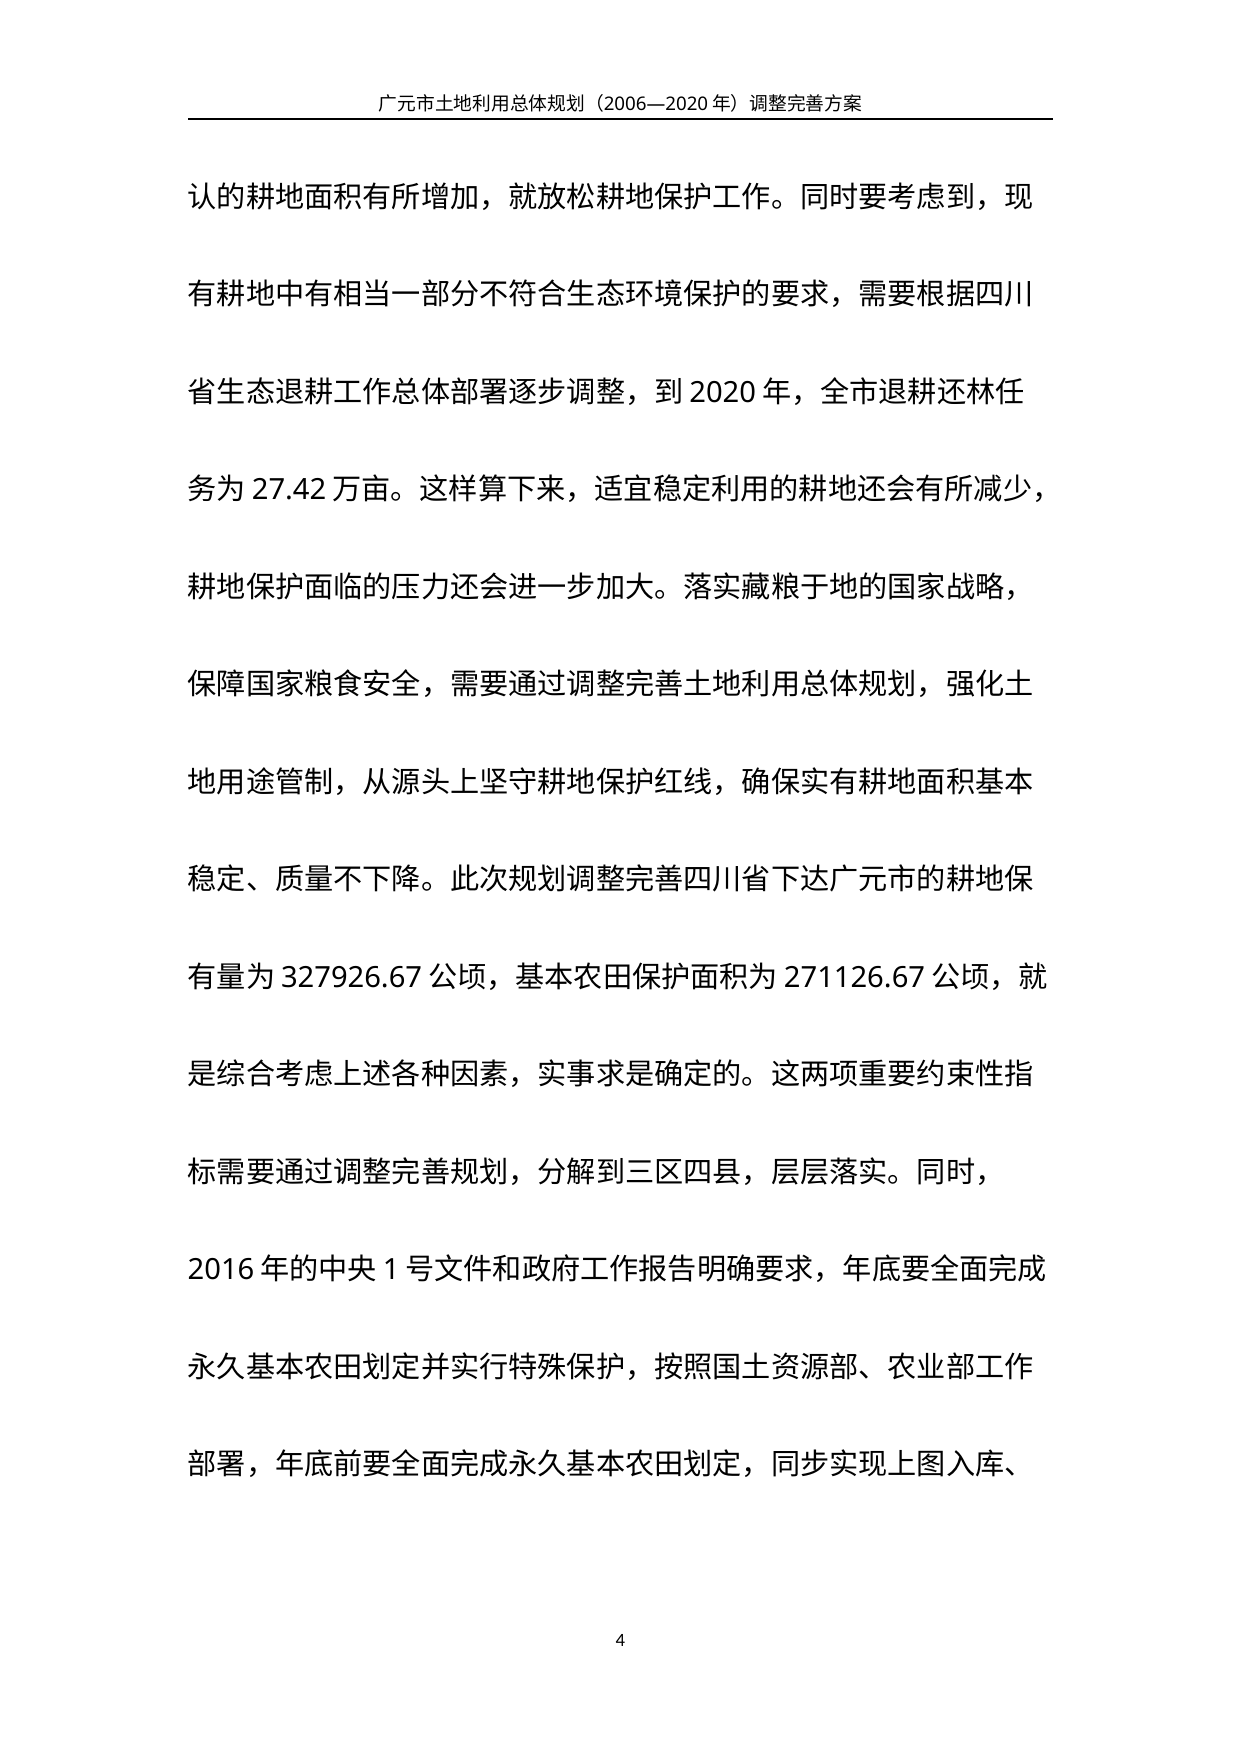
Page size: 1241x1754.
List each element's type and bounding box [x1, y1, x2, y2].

text [187, 162, 1053, 1494]
